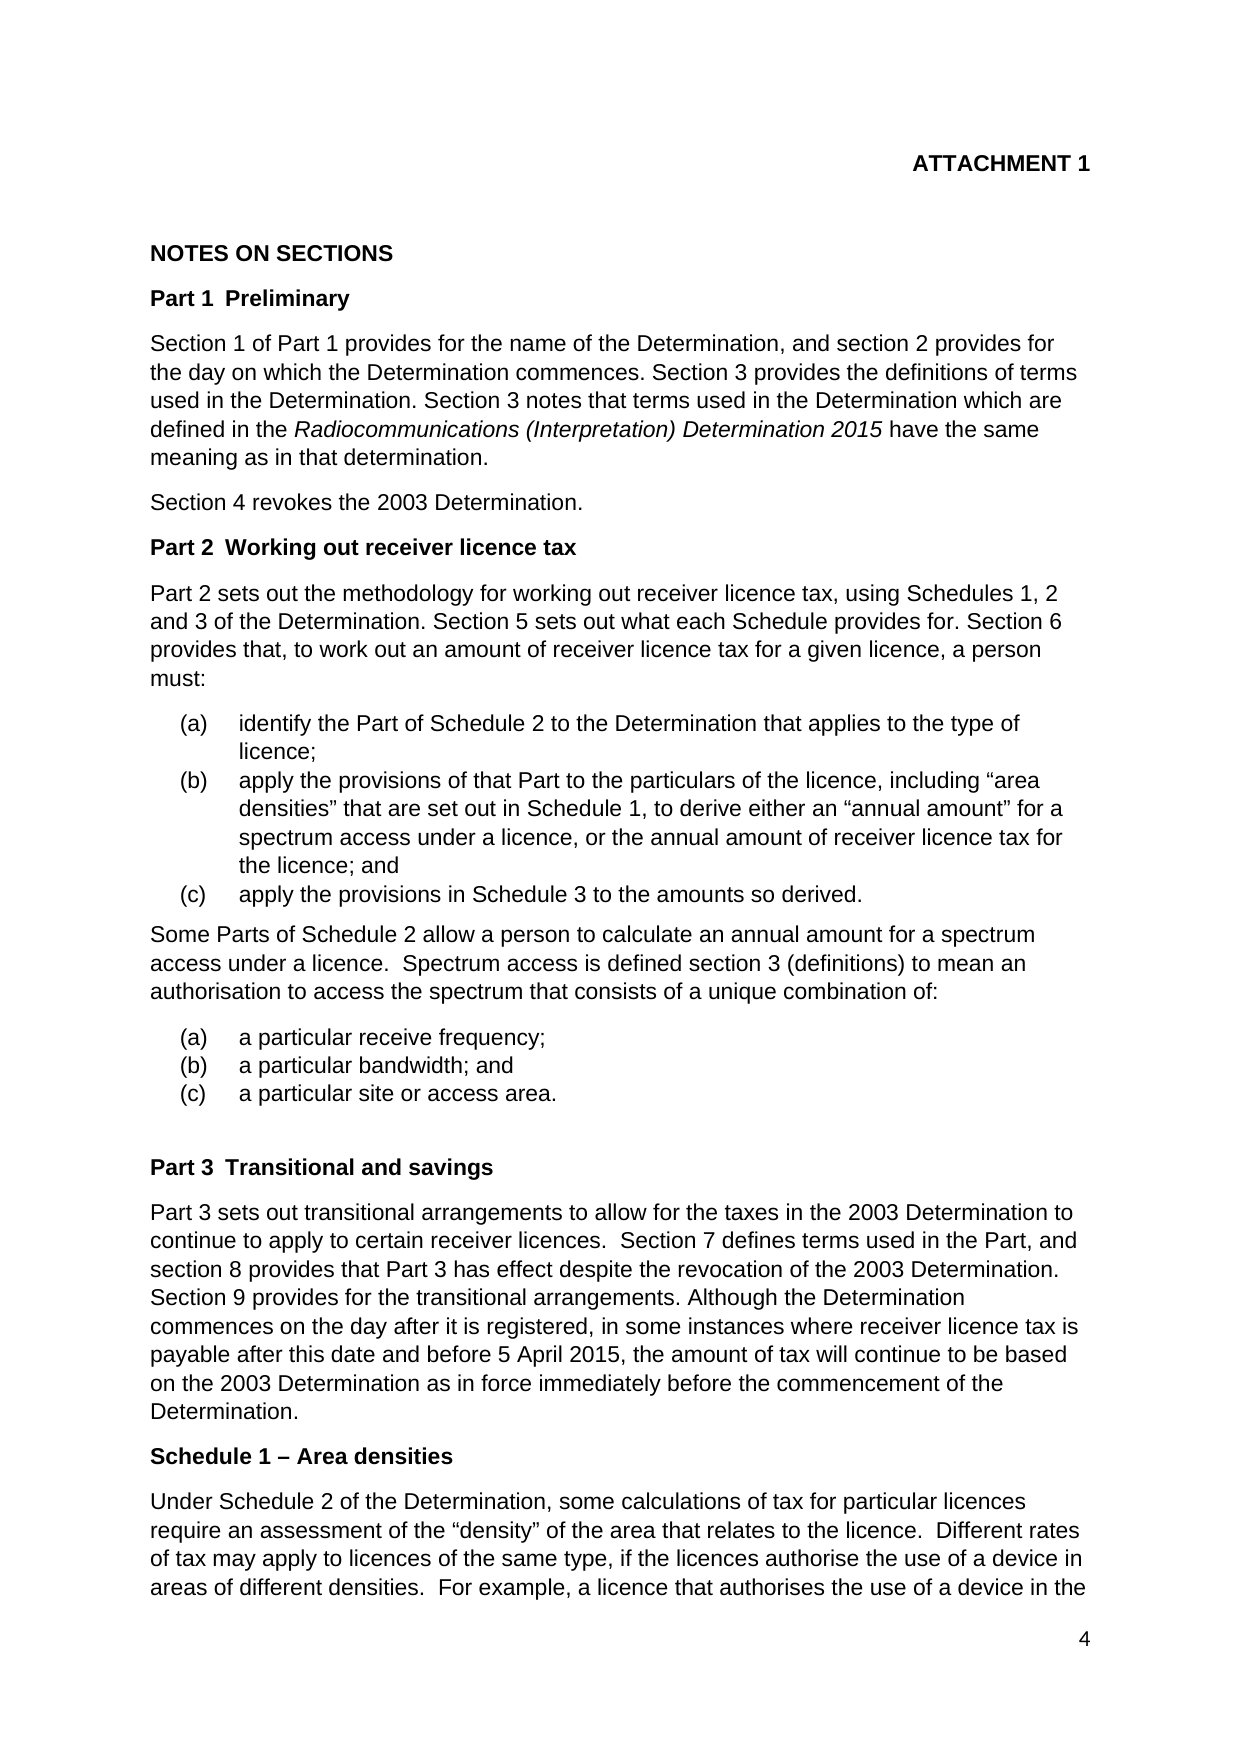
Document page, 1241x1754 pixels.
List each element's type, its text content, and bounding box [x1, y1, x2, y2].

text Schedule 1 – Area densities [150, 1443, 1090, 1469]
text (c) a particular site or access area. [179, 1080, 1090, 1107]
text Part 3 sets out transitional arrangements to allow for the taxes in the 2003 Determination to continue to apply to certain receiver licences. Section 7 defines terms used in the Part, and section 8 provides that Part 3 has effect despite the revocation of the 2003 Determination. Section 9 provides for the transitional arrangements. Although the Determination commences on the day after it is registered, in some instances where receiver licence tax is payable after this date and before 5 April 2015, the amount of tax will continue to be based on the 2003 Determination as in force immediately before the commencement of the Determination. [150, 1199, 1090, 1424]
text (a) a particular receive frequency; [179, 1023, 1090, 1050]
text Part 1 Preliminary [150, 285, 1090, 312]
text (c) apply the provisions in Schedule 3 to the amounts so derived. [179, 881, 1090, 907]
text Section 4 revokes the 2003 Determination. [150, 489, 1090, 516]
text Part 2 sets out the methodology for working out receiver licence tax, using Schedules 1, 2 and 3 of the Determination. Section 5 sets out what each Schedule provides for. Section 6 provides that, to work out an amount of receiver licence tax for a given licence, a person must: [150, 579, 1090, 691]
text Section 1 of Part 1 provides for the name of the Determination, and section 2 provides for the day on which the Determination commences. Section 3 provides the definitions of terms used in the Determination. Section 3 notes that terms used in the Determination which are defined in the Radiocommunications (Interpretation) Determination 2015 have the same meaning as in that determination. [150, 330, 1090, 471]
text Part 2 Working out receiver licence tax [150, 534, 1090, 561]
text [150, 1488, 1090, 1600]
text NOTES ON SECTIONS [150, 240, 1090, 267]
text ATTACHMENT 1 [150, 150, 1090, 176]
text (b) apply the provisions of that Part to the particulars of the licence, including “area densities” that are set out in Schedule 1, to derive either an “annual amount” for a spectrum access under a licence, or the annual amount of receiver licence tax for the licence; and [179, 767, 1090, 878]
text (a) identify the Part of Schedule 2 to the Determination that applies to the type of licence; [179, 710, 1090, 765]
text Part 3 Transitional and savings [150, 1154, 1090, 1180]
text (b) a particular bandwidth; and [179, 1052, 1090, 1078]
text Some Parts of Schedule 2 allow a person to calculate an annual amount for a spectrum access under a licence. Spectrum access is defined section 3 (definitions) to mean an authorisation to access the spectrum that consists of a unique combination of: [150, 921, 1090, 1005]
